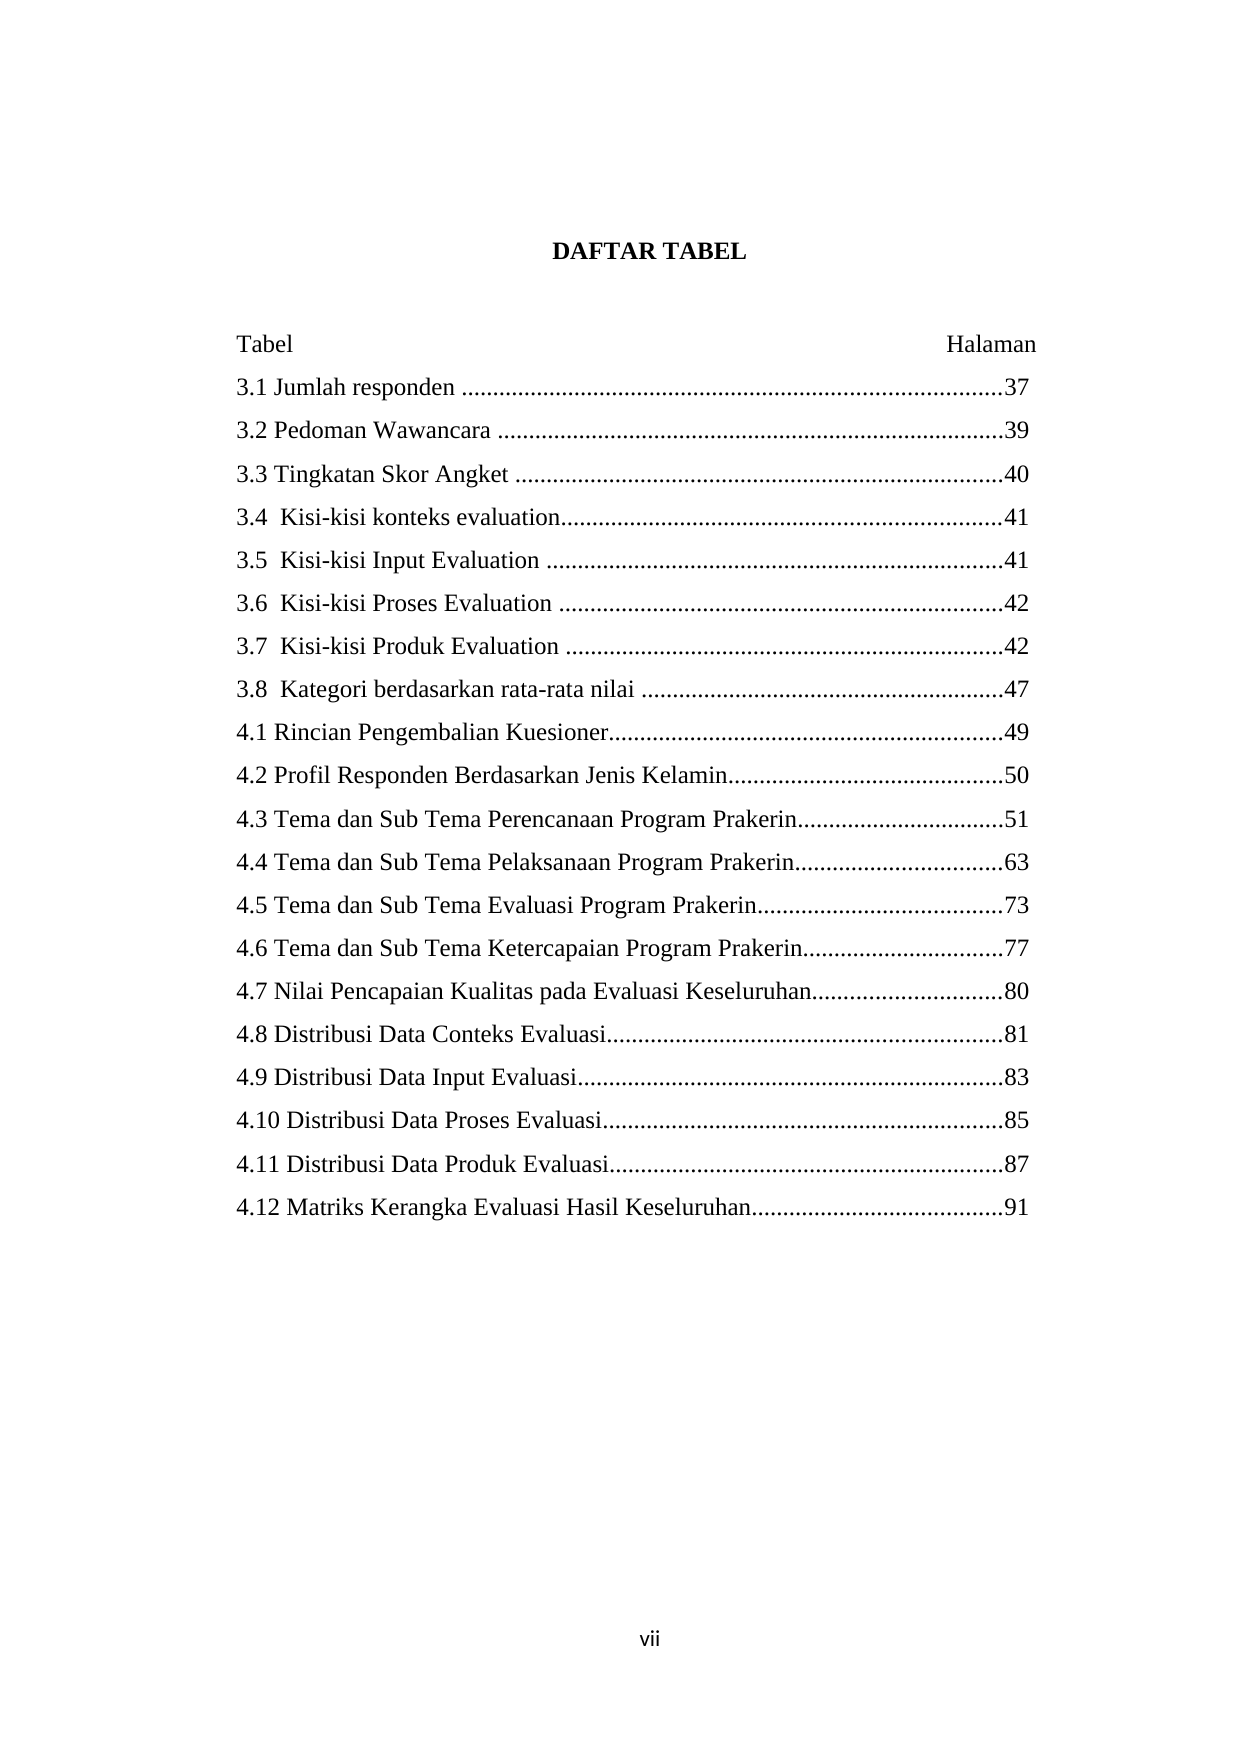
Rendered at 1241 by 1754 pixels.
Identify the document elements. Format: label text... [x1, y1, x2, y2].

text 4.9 Distribusi Data Input Evaluasi 83 [236, 1062, 1063, 1091]
text Tabel Halaman [236, 329, 1063, 358]
text 3.3 Tingkatan Skor Angket 40 [236, 459, 1063, 487]
text 3.2 Pedoman Wawancara 39 [236, 416, 1063, 444]
text 3.6 Kisi-kisi Proses Evaluation 42 [236, 588, 1063, 617]
text 4.11 Distribusi Data Produk Evaluasi 87 [236, 1149, 1063, 1177]
text 4.10 Distribusi Data Proses Evaluasi 85 [236, 1106, 1063, 1134]
text 4.3 Tema dan Sub Tema Perencanaan Program Prakerin 51 [236, 804, 1063, 832]
text 4.8 Distribusi Data Conteks Evaluasi 81 [236, 1019, 1063, 1048]
text 4.6 Tema dan Sub Tema Ketercapaian Program Prakerin 77 [236, 933, 1063, 962]
text 4.1 Rincian Pengembalian Kuesioner 49 [236, 717, 1063, 746]
text 3.4 Kisi-kisi konteks evaluation 41 [236, 502, 1063, 531]
text 4.5 Tema dan Sub Tema Evaluasi Program Prakerin 73 [236, 890, 1063, 919]
text 4.12 Matriks Kerangka Evaluasi Hasil Keseluruhan 91 [236, 1192, 1063, 1221]
text 3.8 Kategori berdasarkan rata-rata nilai 47 [236, 674, 1063, 703]
text 3.1 Jumlah responden 37 [236, 372, 1063, 401]
text 4.4 Tema dan Sub Tema Pelaksanaan Program Prakerin 63 [236, 847, 1063, 876]
text 4.7 Nilai Pencapaian Kualitas pada Evaluasi Keseluruhan 80 [236, 976, 1063, 1005]
text 3.7 Kisi-kisi Produk Evaluation 42 [236, 631, 1063, 660]
text 3.5 Kisi-kisi Input Evaluation 41 [236, 545, 1063, 574]
text daftar tabel [236, 236, 1063, 265]
text 4.2 Profil Responden Berdasarkan Jenis Kelamin 50 [236, 761, 1063, 789]
